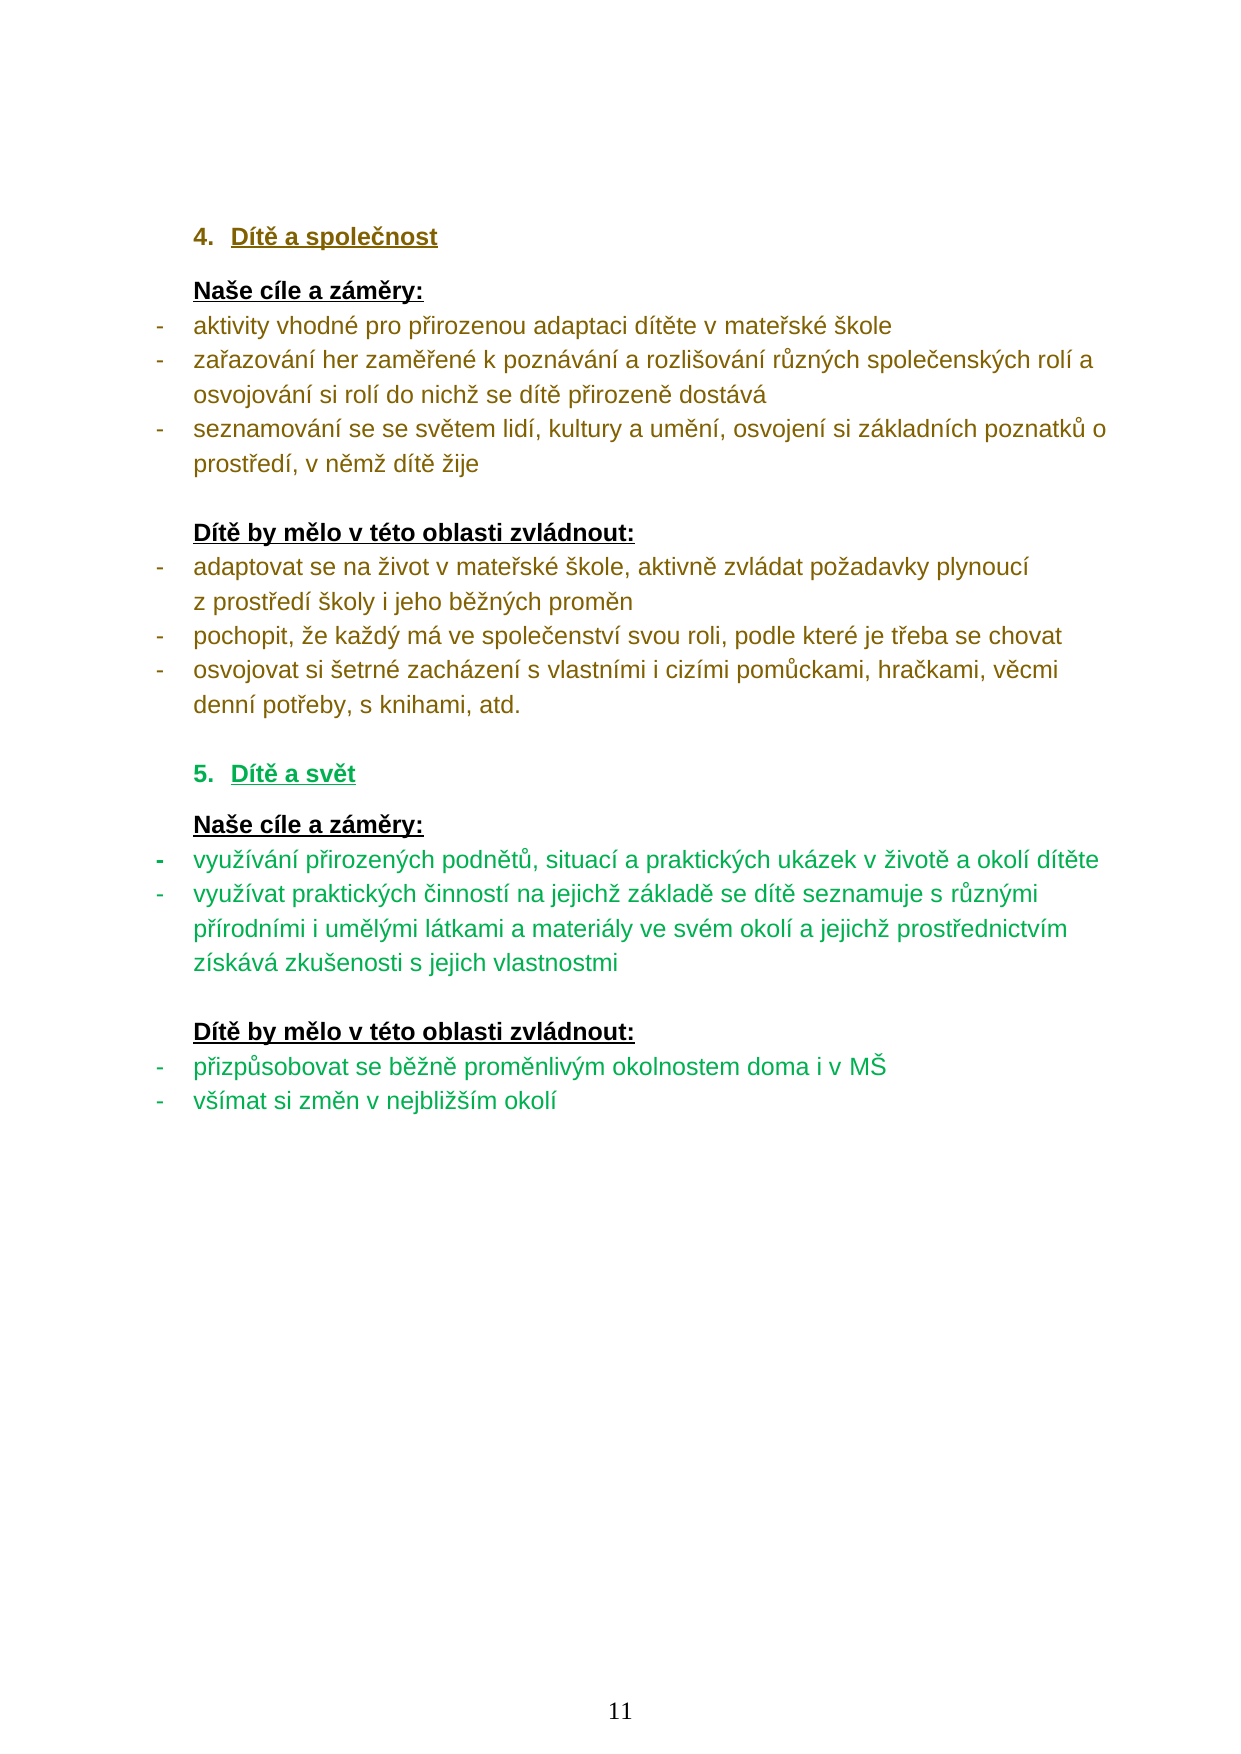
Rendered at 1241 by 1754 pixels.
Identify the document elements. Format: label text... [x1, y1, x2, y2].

list Dítě a svět [193, 759, 1122, 788]
text Dítě by mělo v této oblasti zvládnout: [193, 1017, 1122, 1046]
list adaptovat se na život v mateřské škole, aktivně zvládat požadavky plynoucí z prostředí školy i jeho běžných proměn [156, 552, 1122, 615]
text Dítě by mělo v této oblasti zvládnout: [193, 517, 1122, 546]
list seznamování se se světem lidí, kultury a umění, osvojení si základních poznatků o prostředí, v němž dítě žije [156, 414, 1122, 477]
list přizpůsobovat se běžně proměnlivým okolnostem doma i v MŠ [156, 1052, 1122, 1081]
list využívat praktických činností na jejichž základě se dítě seznamuje s různými přírodními i umělými látkami a materiály ve svém okolí a jejichž prostřednictvím získává zkušenosti s jejich vlastnostmi [156, 879, 1122, 977]
list pochopit, že každý má ve společenství svou roli, podle které je třeba se chovat [156, 621, 1122, 650]
list aktivity vhodné pro přirozenou adaptaci dítěte v mateřské škole [156, 311, 1122, 339]
list využívání přirozených podnětů, situací a praktických ukázek v životě a okolí dítěte [156, 845, 1122, 874]
list všímat si změn v nejbližším okolí [156, 1086, 1122, 1115]
list osvojovat si šetrné zacházení s vlastními i cizími pomůckami, hračkami, věcmi denní potřeby, s knihami, atd. [156, 655, 1122, 719]
text Naše cíle a záměry: [118, 276, 1122, 305]
text Naše cíle a záměry: [118, 811, 1122, 839]
list Dítě a společnost [193, 222, 1122, 250]
list zařazování her zaměřené k poznávání a rozlišování různých společenských rolí a osvojování si rolí do nichž se dítě přirozeně dostává [156, 345, 1122, 408]
